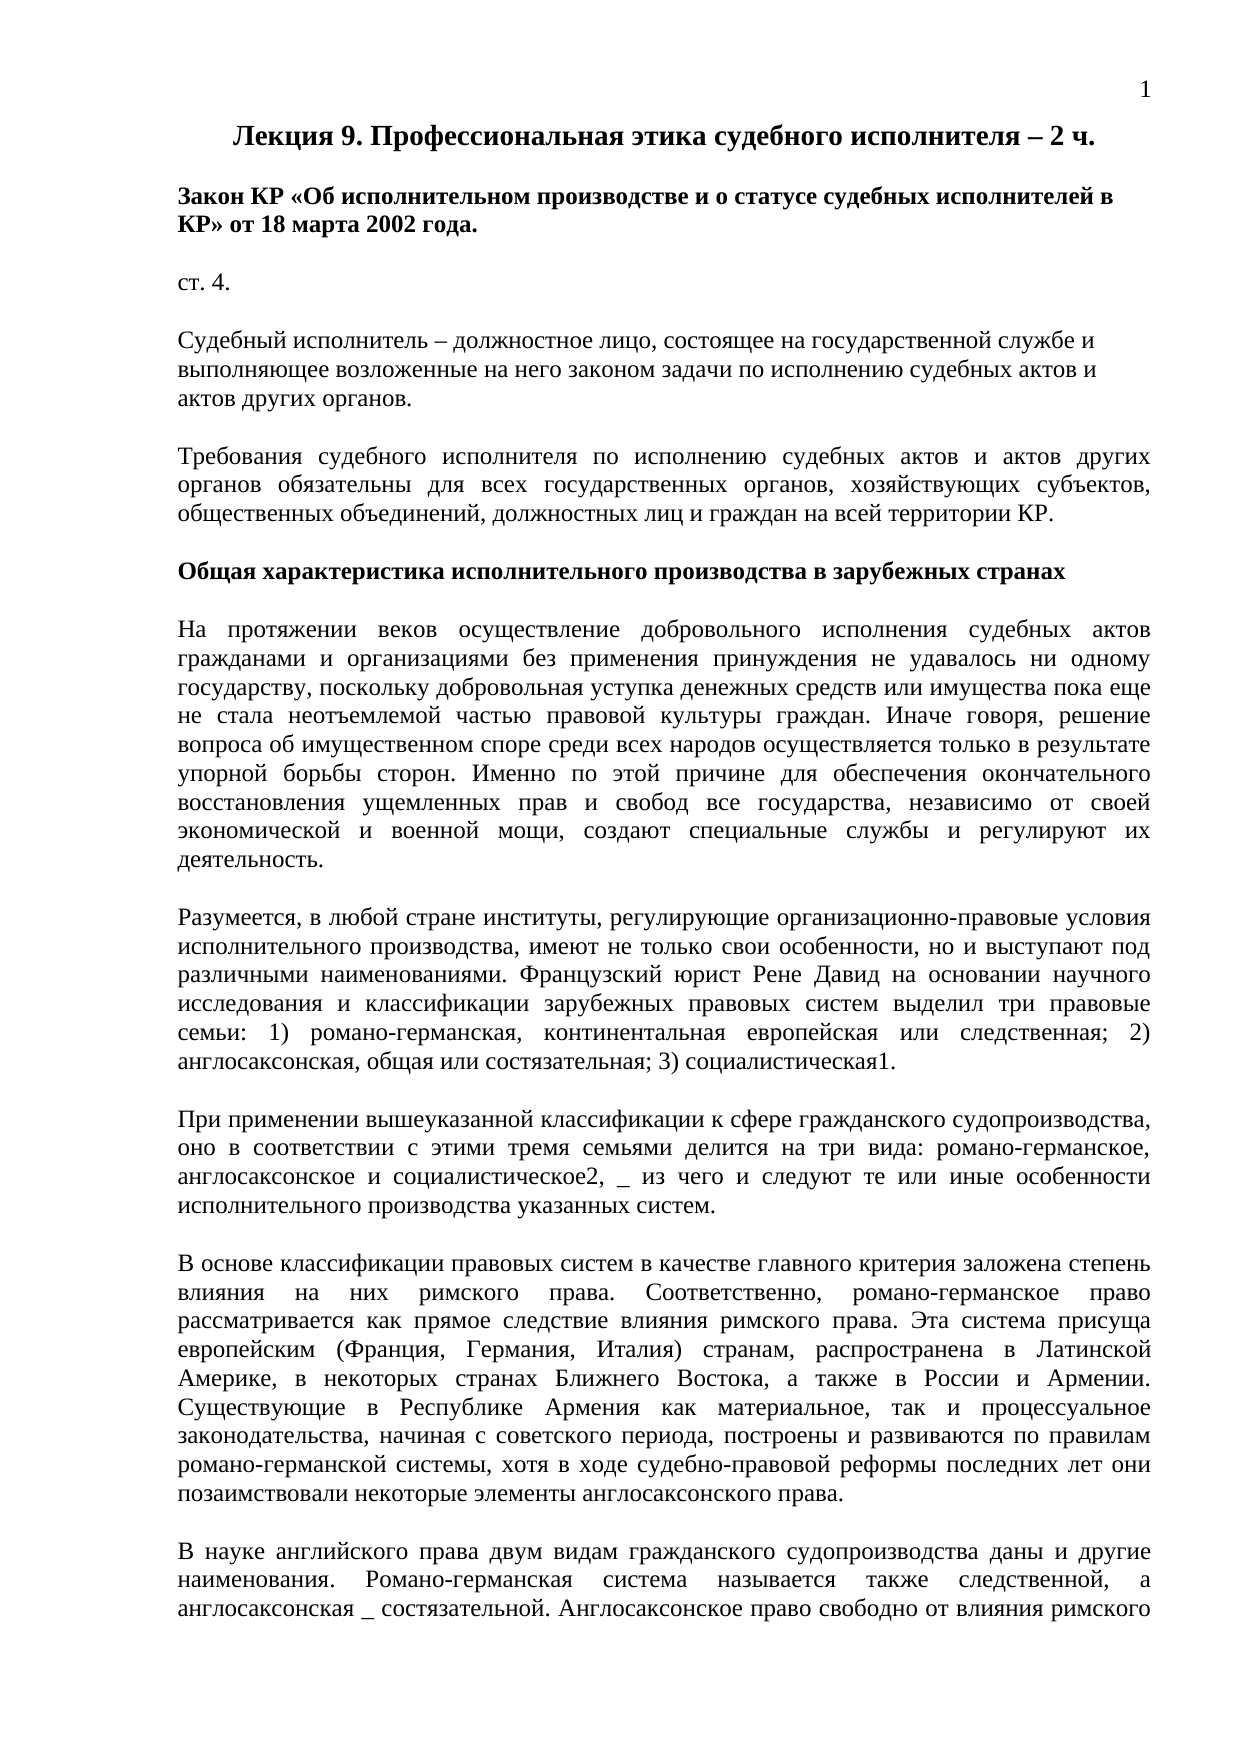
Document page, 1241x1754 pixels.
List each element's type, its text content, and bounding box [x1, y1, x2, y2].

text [177, 1536, 1152, 1622]
text При применении вышеуказанной классификации к сфере гражданского судопроизводства, оно в соответствии с этими тремя семьями делится на три вида: романо-германское, англосаксонское и социалистическое2, _ из чего и следуют те или иные особенности исполнительного производства указанных систем. [177, 1104, 1152, 1219]
text Судебный исполнитель – должностное лицо, состоящее на государственной службе и выполняющее возложенные на него законом задачи по исполнению судебных актов и актов других органов. [177, 325, 1152, 412]
text На протяжении веков осуществление добровольного исполнения судебных актов гражданами и организациями без применения принуждения не удавалось ни одному государству, поскольку добровольная уступка денежных средств или имущества пока еще не стала неотъемлемой частью правовой культуры граждан. Иначе говоря, решение вопроса об имущественном споре среди всех народов осуществляется только в результате упорной борьбы сторон. Именно по этой причине для обеспечения окончательного восстановления ущемленных прав и свобод все государства, независимо от своей экономической и военной мощи, создают специальные службы и регулируют их деятельность. [177, 614, 1152, 873]
text Требования судебного исполнителя по исполнению судебных актов и актов других органов обязательны для всех государственных органов, хозяйствующих субъектов, общественных объединений, должностных лиц и граждан на всей территории КР. [177, 441, 1152, 527]
text В основе классификации правовых систем в качестве главного критерия заложена степень влияния на них римского права. Соответственно, романо-германское право рассматривается как прямое следствие влияния римского права. Эта система присуща европейским (Франция, Германия, Италия) странам, распространена в Латинской Америке, в некоторых странах Ближнего Востока, а также в России и Армении. Существующие в Республике Армения как материальное, так и процессуальное законодательства, начиная с советского периода, построены и развиваются по правилам романо-германской системы, хотя в ходе судебно-правовой реформы последних лет они позаимствовали некоторые элементы англосаксонского права. [177, 1248, 1152, 1507]
text Разумеется, в любой стране институты, регулирующие организационно-правовые условия исполнительного производства, имеют не только свои особенности, но и выступают под различными наименованиями. Французский юрист Рене Давид на основании научного исследования и классификации зарубежных правовых систем выделил три правовые семьи: 1) романо-германская, континентальная европейская или следственная; 2) англосаксонская, общая или состязательная; 3) социалистическая1. [177, 902, 1152, 1074]
text Общая характеристика исполнительного производства в зарубежных странах [177, 556, 1152, 585]
text Закон КР «Об исполнительном производстве и о статусе судебных исполнителей в КР» от 18 марта 2002 года. [177, 181, 1152, 238]
text ст. 4. [177, 267, 1152, 296]
text Лекция 9. Профессиональная этика судебного исполнителя – 2 ч. [177, 118, 1152, 152]
